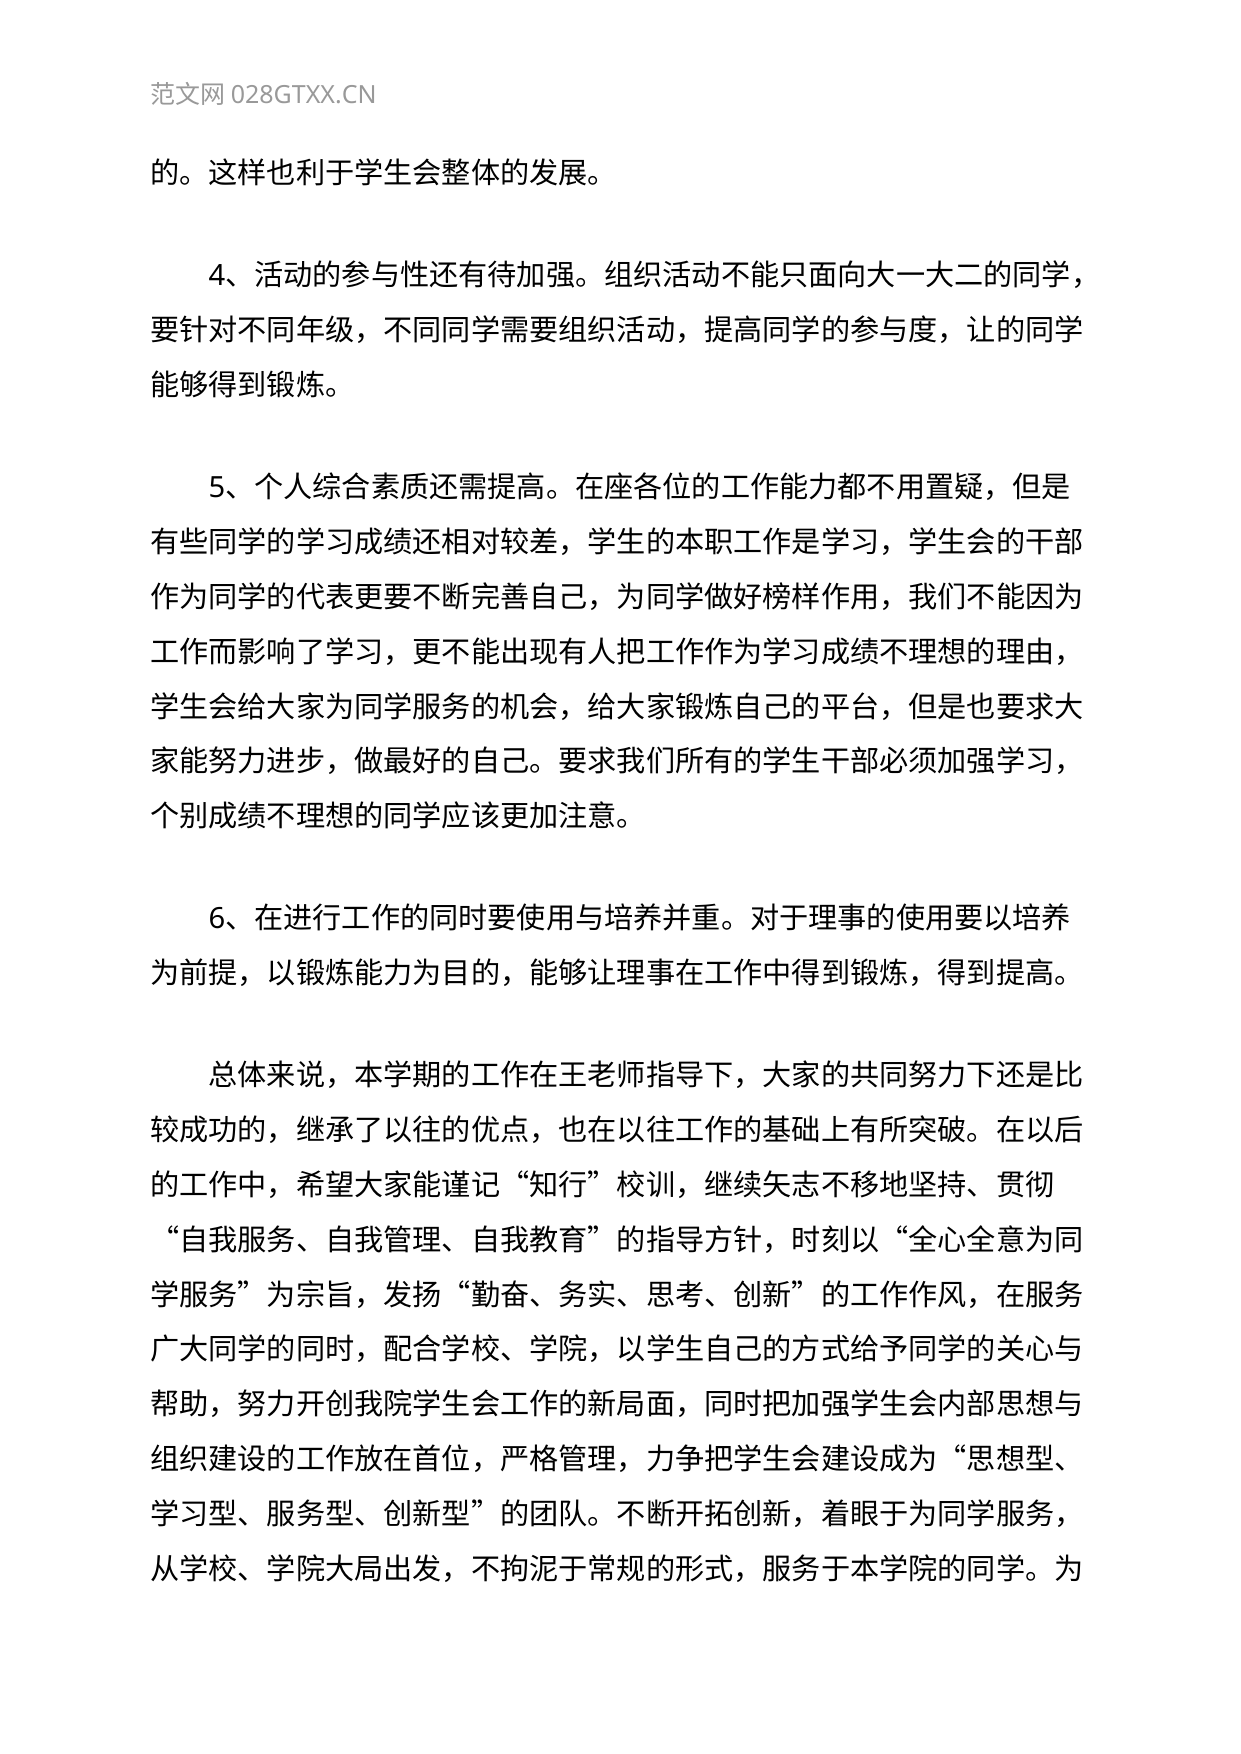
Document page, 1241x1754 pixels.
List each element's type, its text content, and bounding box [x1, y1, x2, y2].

text 5、个人综合素质还需提高。在座各位的工作能力都不用置疑，但是有些同学的学习成绩还相对较差，学生的本职工作是学习，学生会的干部作为同学的代表更要不断完善自己，为同学做好榜样作用，我们不能因为工作而影响了学习，更不能出现有人把工作作为学习成绩不理想的理由，学生会给大家为同学服务的机会，给大家锻炼自己的平台，但是也要求大家能努力进步，做最好的自己。要求我们所有的学生干部必须加强学习，个别成绩不理想的同学应该更加注意。 [150, 463, 1090, 835]
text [150, 1051, 1090, 1588]
text 4、活动的参与性还有待加强。组织活动不能只面向大一大二的同学，要针对不同年级，不同同学需要组织活动，提高同学的参与度，让的同学能够得到锻炼。 [150, 252, 1090, 404]
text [150, 150, 1090, 192]
text 6、在进行工作的同时要使用与培养并重。对于理事的使用要以培养为前提，以锻炼能力为目的，能够让理事在工作中得到锻炼，得到提高。 [150, 895, 1090, 992]
